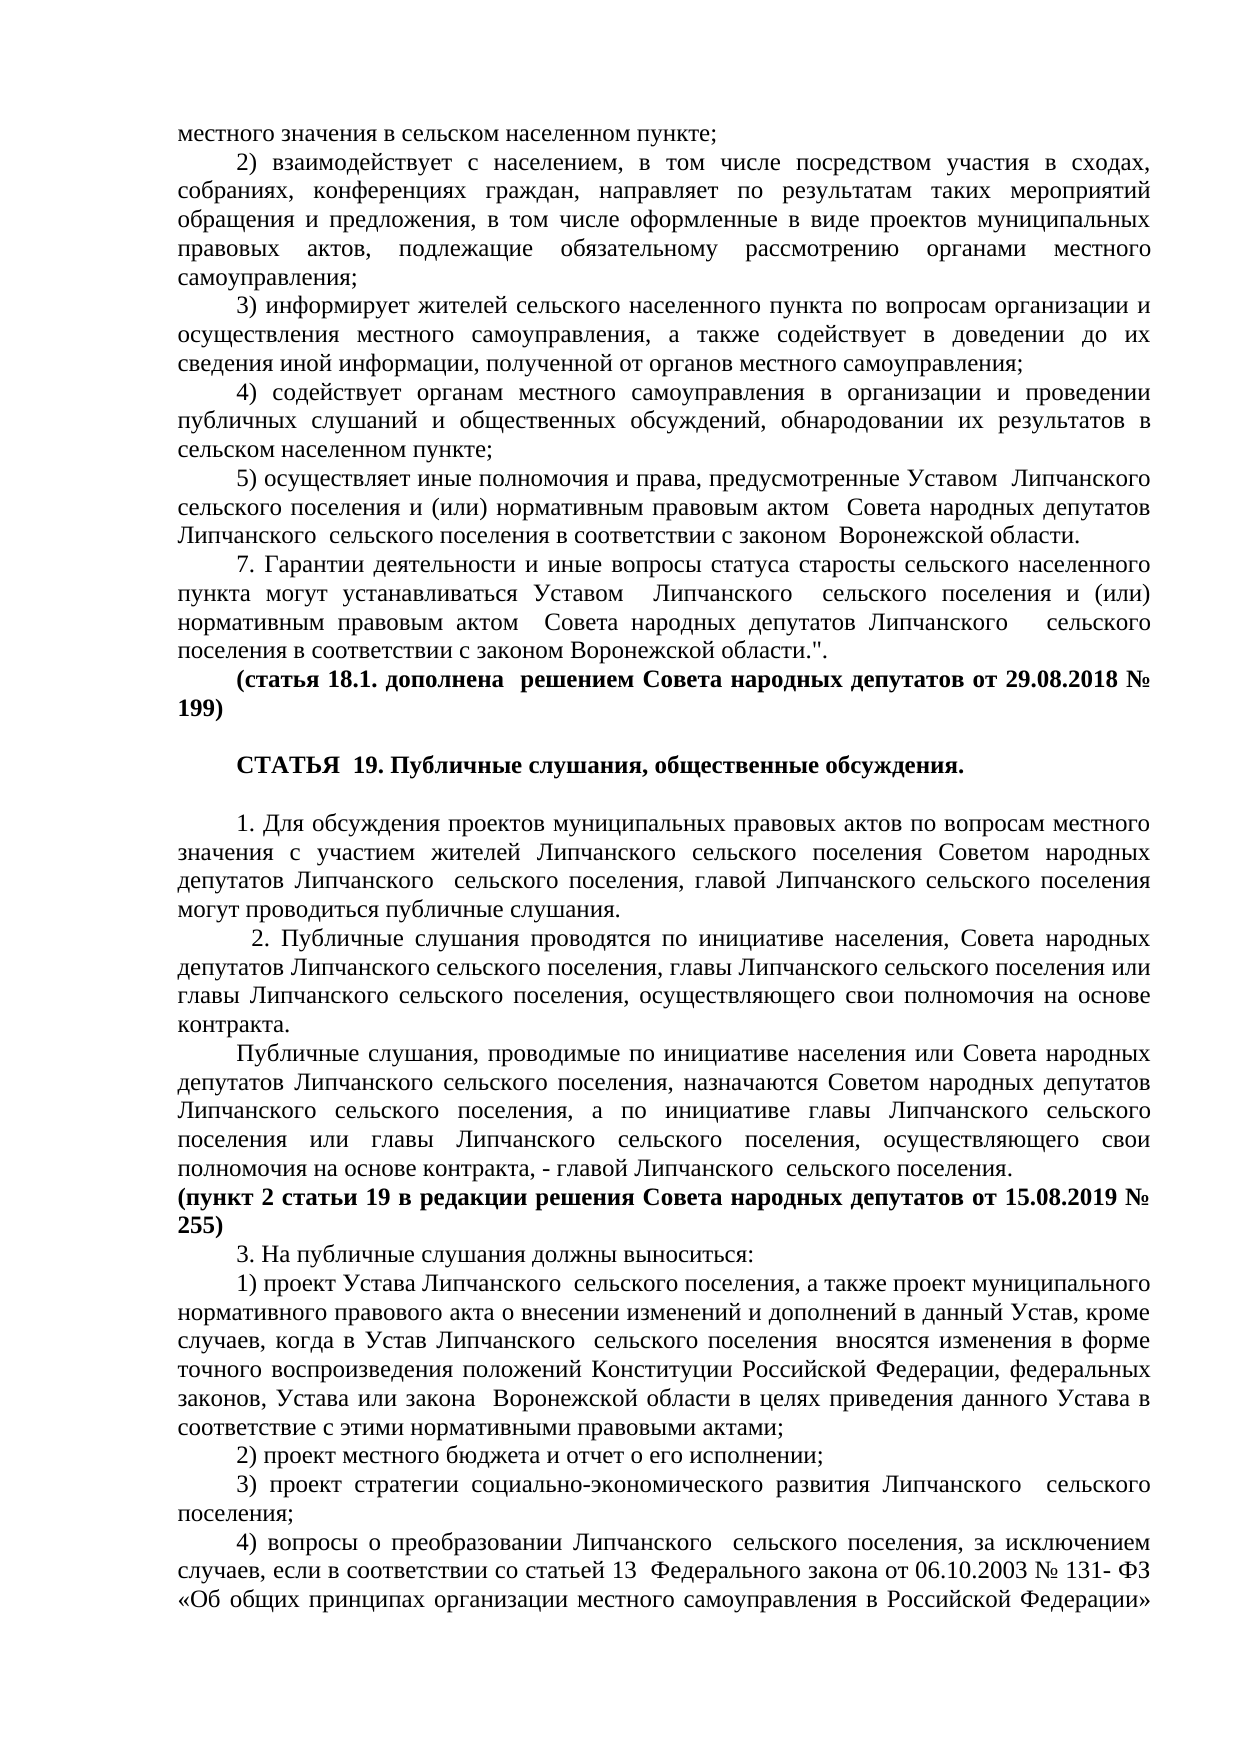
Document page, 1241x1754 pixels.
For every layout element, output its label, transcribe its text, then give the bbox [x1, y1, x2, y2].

text 2) взаимодействует с населением, в том числе посредством участия в сходах, собраниях, конференциях граждан, направляет по результатам таких мероприятий обращения и предложения, в том числе оформленные в виде проектов муниципальных правовых актов, подлежащие обязательному рассмотрению органами местного самоуправления; [177, 147, 1152, 291]
text Публичные слушания, проводимые по инициативе населения или Совета народных депутатов Липчанского сельского поселения, назначаются Советом народных депутатов Липчанского сельского поселения, а по инициативе главы Липчанского сельского поселения или главы Липчанского сельского поселения, осуществляющего свои полномочия на основе контракта, - главой Липчанского сельского поселения. [177, 1038, 1152, 1182]
text (статья 18.1. дополнена решением Совета народных депутатов от 29.08.2018 № 199) [177, 664, 1152, 722]
text 4) содействует органам местного самоуправления в организации и проведении публичных слушаний и общественных обсуждений, обнародовании их результатов в сельском населенном пункте; [177, 377, 1152, 463]
text 5) осуществляет иные полномочия и права, предусмотренные Уставом Липчанского сельского поселения и (или) нормативным правовым актом Совета народных депутатов Липчанского сельского поселения в соответствии с законом Воронежской области. [177, 463, 1152, 549]
text (пункт 2 статьи 19 в редакции решения Совета народных депутатов от 15.08.2019 № 255) [177, 1182, 1152, 1239]
text 3) информирует жителей сельского населенного пункта по вопросам организации и осуществления местного самоуправления, а также содействует в доведении до их сведения иной информации, полученной от органов местного самоуправления; [177, 291, 1152, 377]
text 1. Для обсуждения проектов муниципальных правовых актов по вопросам местного значения с участием жителей Липчанского сельского поселения Советом народных депутатов Липчанского сельского поселения, главой Липчанского сельского поселения могут проводиться публичные слушания. [177, 808, 1152, 923]
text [177, 118, 1152, 147]
text СТАТЬЯ 19. Публичные слушания, общественные обсуждения. [177, 751, 1152, 779]
text 2. Публичные слушания проводятся по инициативе населения, Совета народных депутатов Липчанского сельского поселения, главы Липчанского сельского поселения или главы Липчанского сельского поселения, осуществляющего свои полномочия на основе контракта. [177, 923, 1152, 1038]
text 3. На публичные слушания должны выноситься: [177, 1239, 1152, 1268]
text 3) проект стратегии социально-экономического развития Липчанского сельского поселения; [177, 1469, 1152, 1527]
text 7. Гарантии деятельности и иные вопросы статуса старосты сельского населенного пункта могут устанавливаться Уставом Липчанского сельского поселения и (или) нормативным правовым актом Совета народных депутатов Липчанского сельского поселения в соответствии с законом Воронежской области.". [177, 549, 1152, 664]
text 2) проект местного бюджета и отчет о его исполнении; [177, 1441, 1152, 1469]
text 1) проект Устава Липчанского сельского поселения, а также проект муниципального нормативного правового акта о внесении изменений и дополнений в данный Устав, кроме случаев, когда в Устав Липчанского сельского поселения вносятся изменения в форме точного воспроизведения положений Конституции Российской Федерации, федеральных законов, Устава или закона Воронежской области в целях приведения данного Устава в соответствие с этими нормативными правовыми актами; [177, 1268, 1152, 1441]
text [177, 1527, 1152, 1613]
